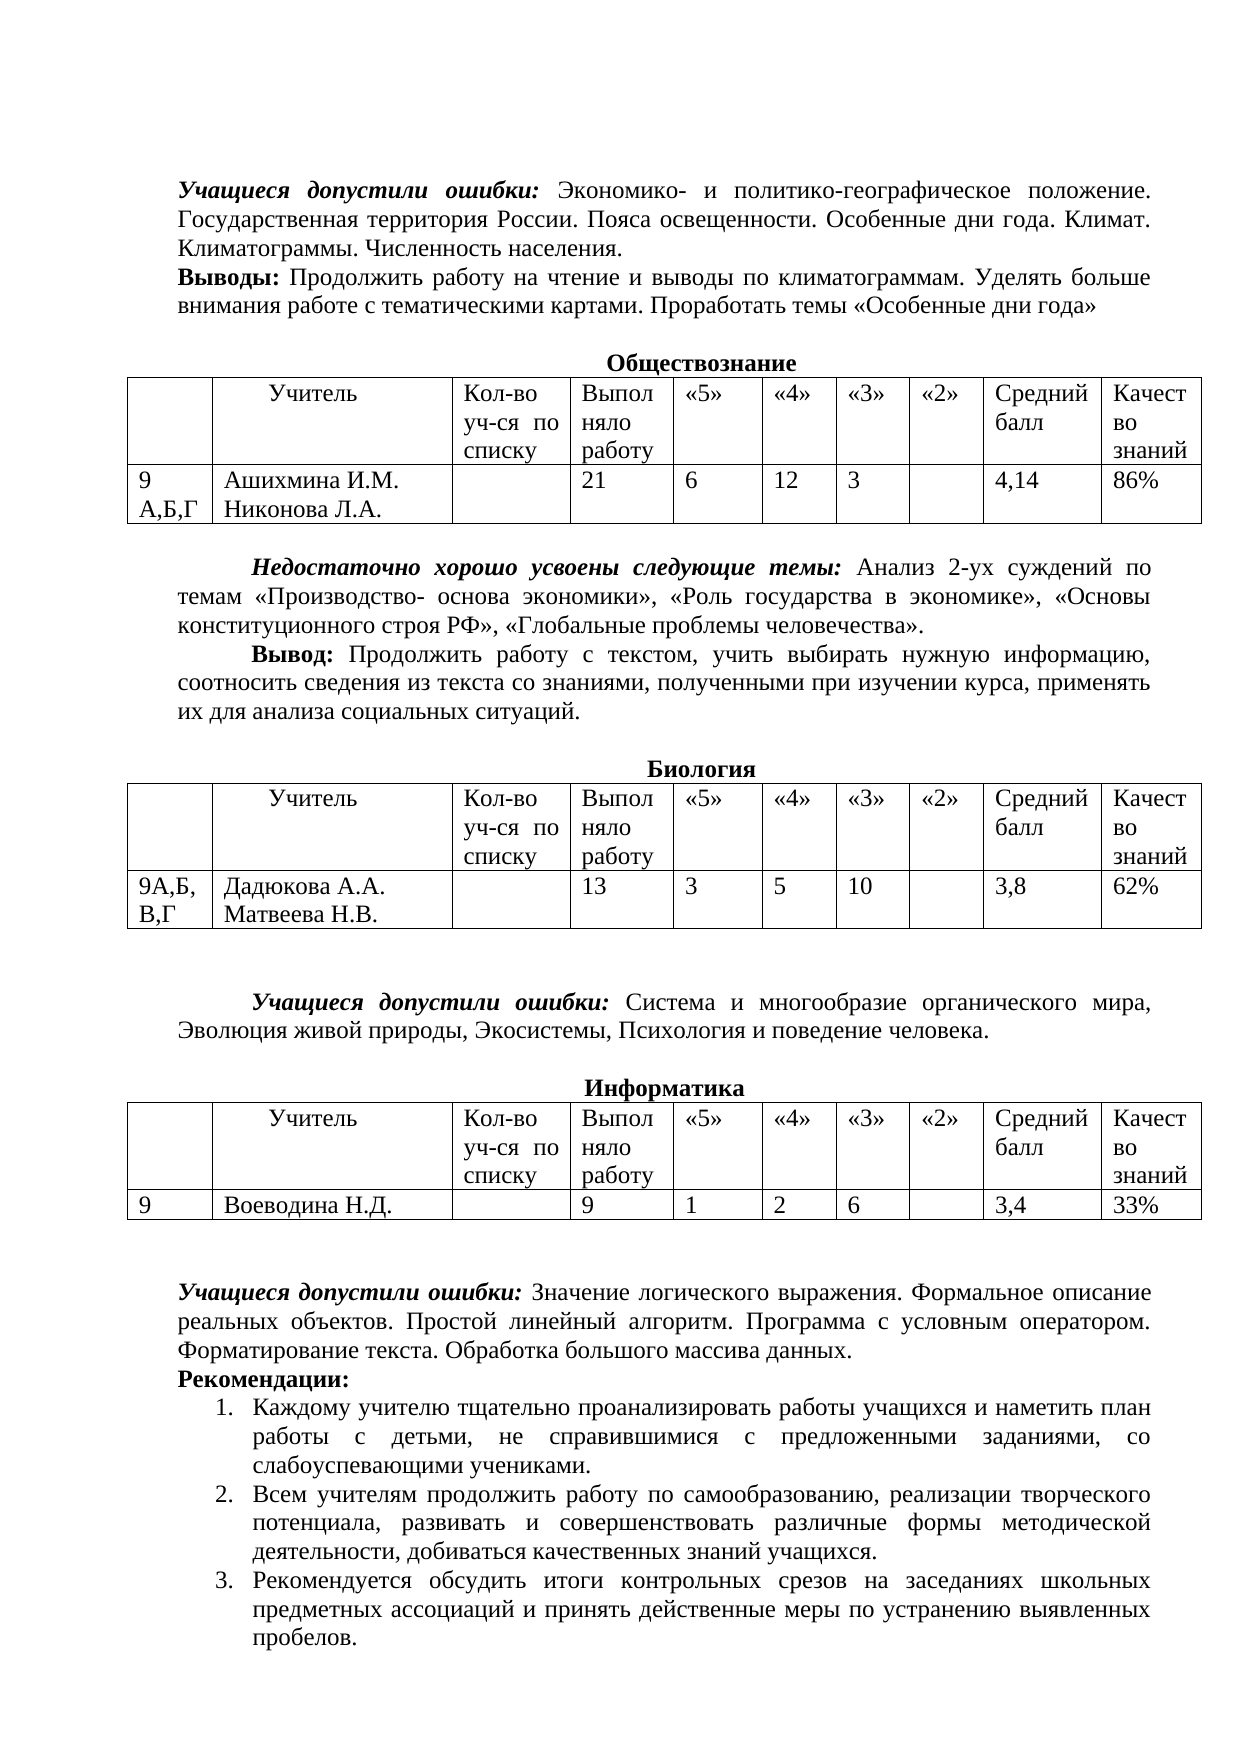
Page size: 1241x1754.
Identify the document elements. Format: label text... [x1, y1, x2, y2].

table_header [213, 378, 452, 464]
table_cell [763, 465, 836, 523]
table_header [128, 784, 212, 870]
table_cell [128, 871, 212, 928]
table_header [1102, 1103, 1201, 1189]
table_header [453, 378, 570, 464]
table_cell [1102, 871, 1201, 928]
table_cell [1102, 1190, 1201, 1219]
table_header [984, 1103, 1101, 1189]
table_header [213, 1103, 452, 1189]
text Учащиеся допустили ошибки: Система и многообразие органического мира, Эволюция живой природы, Экосистемы, Психология и поведение человека. [177, 987, 1152, 1044]
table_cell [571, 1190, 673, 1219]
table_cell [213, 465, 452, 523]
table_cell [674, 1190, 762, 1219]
text Биология [177, 754, 1152, 782]
text Обществознание [177, 348, 1152, 377]
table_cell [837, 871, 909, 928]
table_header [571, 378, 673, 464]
list Всем учителям продолжить работу по самообразованию, реализации творческого потенциала, развивать и совершенствовать различные формы методической деятельности, добиваться качественных знаний учащихся. [215, 1479, 1152, 1565]
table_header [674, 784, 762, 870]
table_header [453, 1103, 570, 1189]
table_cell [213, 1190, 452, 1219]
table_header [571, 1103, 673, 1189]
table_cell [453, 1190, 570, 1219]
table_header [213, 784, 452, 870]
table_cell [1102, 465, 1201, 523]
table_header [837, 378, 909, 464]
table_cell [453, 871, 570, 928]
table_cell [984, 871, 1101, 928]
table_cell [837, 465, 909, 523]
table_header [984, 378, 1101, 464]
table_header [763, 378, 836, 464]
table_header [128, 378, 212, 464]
text Учащиеся допустили ошибки: Экономико- и политико-географическое положение. Государственная территория России. Пояса освещенности. Особенные дни года. Климат. Климатограммы. Численность населения. [177, 176, 1152, 262]
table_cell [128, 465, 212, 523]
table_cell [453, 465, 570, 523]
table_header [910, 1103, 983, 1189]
list Каждому учителю тщательно проанализировать работы учащихся и наметить план работы с детьми, не справившимися с предложенными заданиями, со слабоуспевающими учениками. [215, 1392, 1152, 1479]
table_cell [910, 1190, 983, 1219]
text Вывод: Продолжить работу с текстом, учить выбирать нужную информацию, соотносить сведения из текста со знаниями, полученными при изучении курса, применять их для анализа социальных ситуаций. [177, 639, 1152, 725]
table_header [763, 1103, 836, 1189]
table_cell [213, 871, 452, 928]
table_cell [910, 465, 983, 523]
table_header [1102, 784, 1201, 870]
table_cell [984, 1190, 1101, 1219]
text Выводы: Продолжить работу на чтение и выводы по климатограммам. Уделять больше внимания работе с тематическими картами. Проработать темы «Особенные дни года» [177, 262, 1152, 319]
text Недостаточно хорошо усвоены следующие темы: Анализ 2-ух суждений по темам «Производство- основа экономики», «Роль государства в экономике», «Основы конституционного строя РФ», «Глобальные проблемы человечества». [177, 552, 1152, 639]
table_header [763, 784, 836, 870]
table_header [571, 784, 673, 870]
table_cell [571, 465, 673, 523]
text Рекомендации: [177, 1364, 1152, 1392]
text Информатика [177, 1073, 1152, 1102]
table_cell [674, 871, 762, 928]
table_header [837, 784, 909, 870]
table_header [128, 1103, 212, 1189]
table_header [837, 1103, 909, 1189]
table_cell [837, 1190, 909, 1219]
list Рекомендуется обсудить итоги контрольных срезов на заседаниях школьных предметных ассоциаций и принять действенные меры по устранению выявленных пробелов. [215, 1565, 1152, 1651]
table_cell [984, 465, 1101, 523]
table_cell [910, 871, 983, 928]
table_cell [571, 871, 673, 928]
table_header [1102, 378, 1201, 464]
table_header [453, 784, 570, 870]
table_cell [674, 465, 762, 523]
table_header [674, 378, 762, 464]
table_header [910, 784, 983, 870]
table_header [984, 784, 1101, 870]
text Учащиеся допустили ошибки: Значение логического выражения. Формальное описание реальных объектов. Простой линейный алгоритм. Программа с условным оператором. Форматирование текста. Обработка большого массива данных. [177, 1277, 1152, 1364]
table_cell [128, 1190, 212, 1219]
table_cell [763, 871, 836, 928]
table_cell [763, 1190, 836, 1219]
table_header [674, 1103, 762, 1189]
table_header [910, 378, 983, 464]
